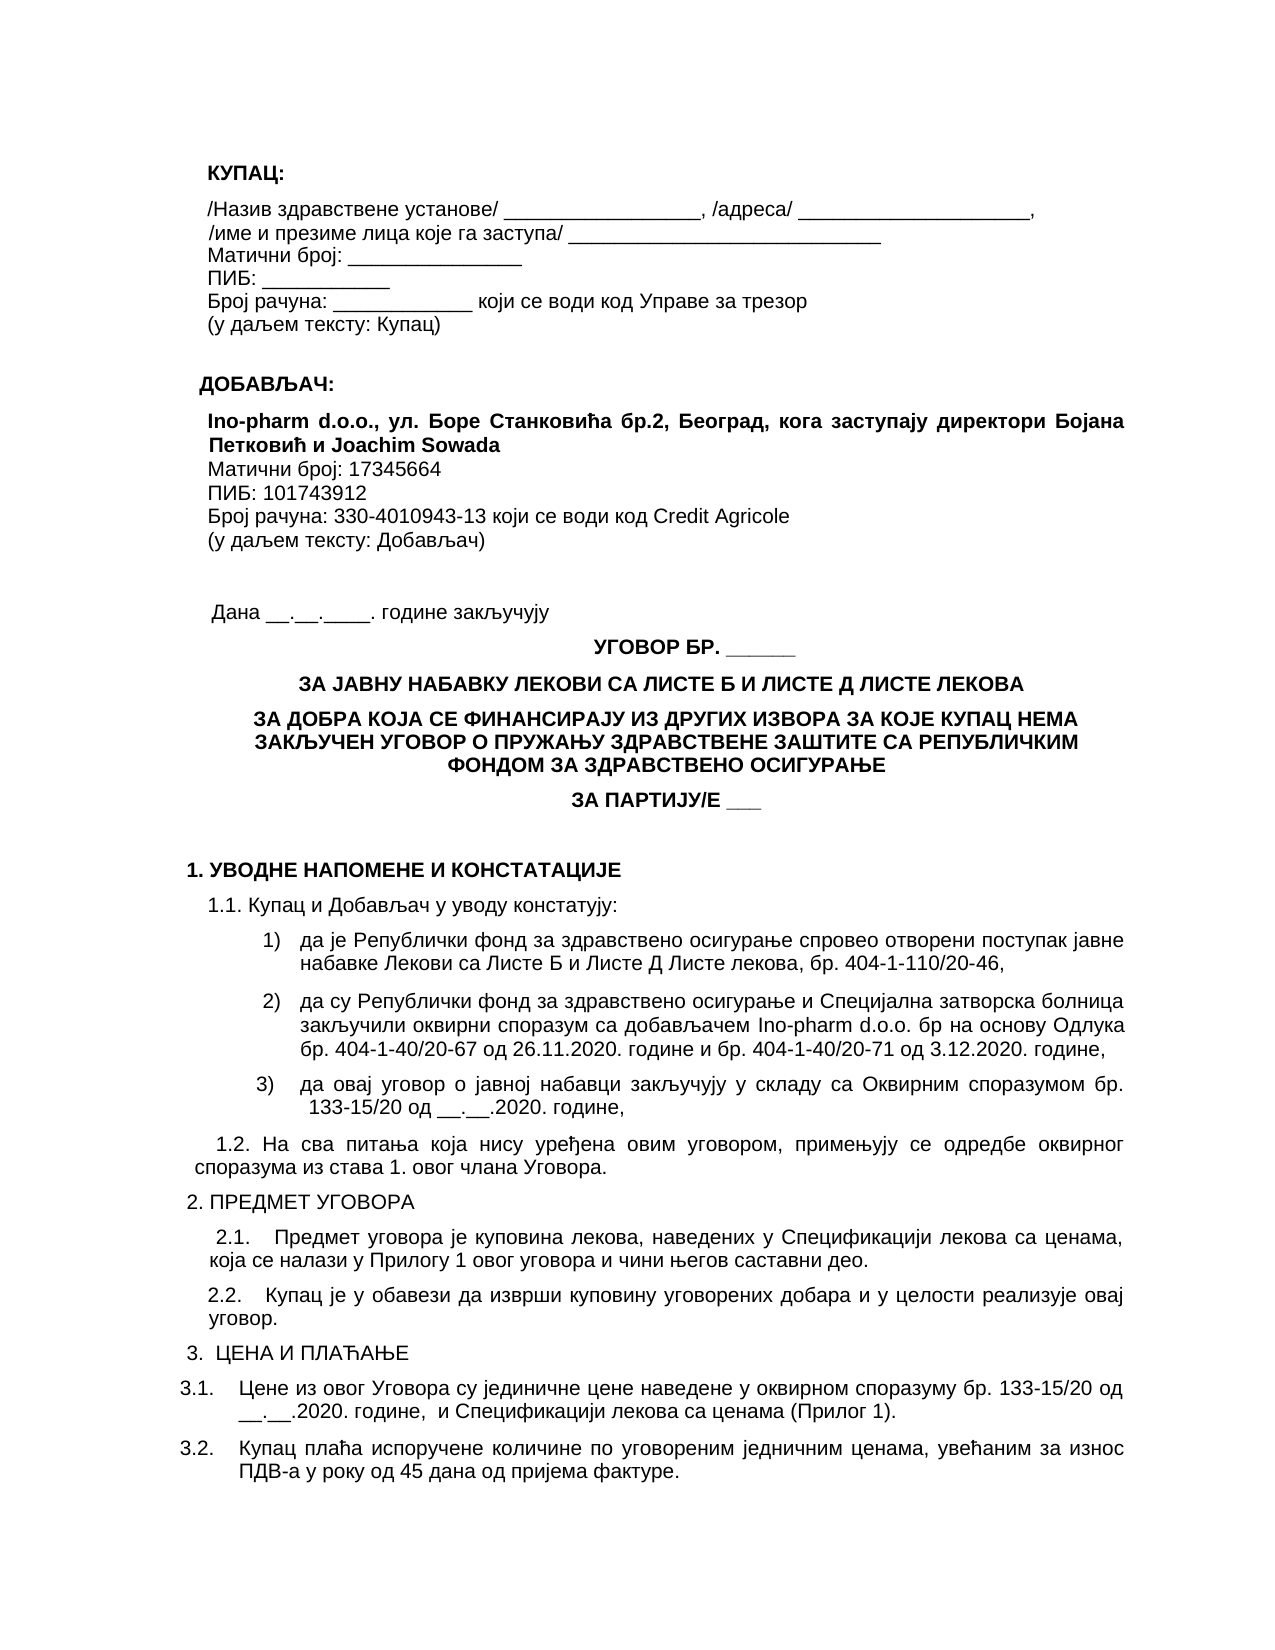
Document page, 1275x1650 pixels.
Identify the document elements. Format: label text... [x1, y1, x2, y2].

text 2.1. Предмет уговора је куповина лекова, наведених у Спецификацији лекова са ценама, која се налази у Прилогу 1 овог уговора и чини његов саставни део. [209, 1226, 1125, 1272]
text Ino-pharm d.o.o., ул. Боре Станковића бр.2, Београд, кога заступају директори Бојана Петковић и Joachim Sowada [207, 408, 1125, 456]
text (у даљем тексту: Добављач) [207, 528, 1125, 552]
text Дана __.__.____. године закључују [211, 601, 1125, 624]
list Купац плаћа испоручене количине по уговореним једничним ценама, увећаним за износ ПДВ-а у року од 45 дана од пријема фактуре. [179, 1437, 1125, 1483]
text ЗА ПАРТИЈУ/Е ___ [207, 789, 1125, 812]
text 1.1. Купац и Добављач у уводу констатују: [207, 894, 1125, 917]
text /Назив здравствене установе/ _________________, /адреса/ ____________________, /име и презиме лица које га заступа/ ___________________________ [207, 198, 1079, 245]
text ПИБ: 101743912 [207, 480, 1125, 504]
text ДОБАВЉАЧ: [176, 372, 1125, 396]
list Цене из овог Уговора су јединичне цене наведене у оквирном споразуму бр. 133-15/20 од __.__.2020. године, и Спецификацији лекова са ценама (Прилог 1). [179, 1378, 1125, 1423]
text 1. УВОДНЕ НАПОМЕНЕ И КОНСТАТАЦИЈЕ [186, 859, 1125, 882]
text УГОВОР БР. ______ [207, 636, 1125, 659]
text ПИБ: ___________ [207, 267, 1125, 290]
text ЗА ДОБРА КОЈА СЕ ФИНАНСИРАЈУ ИЗ ДРУГИХ ИЗВОРА ЗА КОЈЕ КУПАЦ НЕМА ЗАКЉУЧЕН УГОВОР О ПРУЖАЊУ ЗДРАВСТВЕНЕ ЗАШТИТЕ СА РЕПУБЛИЧКИМ ФОНДОМ ЗА ЗДРАВСТВЕНО ОСИГУРАЊЕ [207, 708, 1125, 776]
text КУПАЦ: [207, 162, 1125, 185]
text 3. ЦЕНА И ПЛАЋАЊЕ [186, 1342, 1125, 1365]
text Матични број: 17345664 [207, 456, 1125, 480]
text 2.2. Купац је у обавези да изврши куповину уговорених добара и у целости реализује овај уговор. [207, 1284, 1125, 1330]
text 1.2. На сва питања која нису уређена овим уговором, примењују се одредбе оквирног споразума из става 1. овог члана Уговора. [194, 1133, 1125, 1179]
text 2. ПРЕДМЕТ УГОВOРА [186, 1191, 1125, 1214]
text (у даљем тексту: Купац) [207, 313, 1125, 336]
text ЗА ЈАВНУ НАБАВКУ ЛЕКОВИ СА ЛИСТЕ Б И ЛИСТЕ Д ЛИСТЕ ЛЕКОВА [197, 672, 1125, 696]
list да овај уговор о јавној набавци закључују у складу са Оквирним споразумом бр. 133-15/20 од __.__.2020. године, [256, 1074, 1125, 1119]
list да су Републички фонд за здравствено осигурање и Специјална затворска болница закључили оквирни споразум са добављачем Ino-pharm d.o.o. бр на основу Одлука бр. 404-1-40/20-67 од 26.11.2020. године и бр. 404-1-40/20-71 од 3.12.2020. године, [262, 989, 1125, 1061]
text Матични број: _______________ [207, 245, 1125, 267]
text Број рачуна: ____________ који се води код Управе за трезор [207, 290, 1125, 313]
text Број рачуна: 330-4010943-13 који се води код Credit Agricole [207, 504, 1125, 528]
list да је Републички фонд за здравствено осигурање спровео отворени поступак јавне набавке Лекови са Листе Б и Листе Д Листе лекова, бр. 404-1-110/20-46, [262, 930, 1125, 975]
